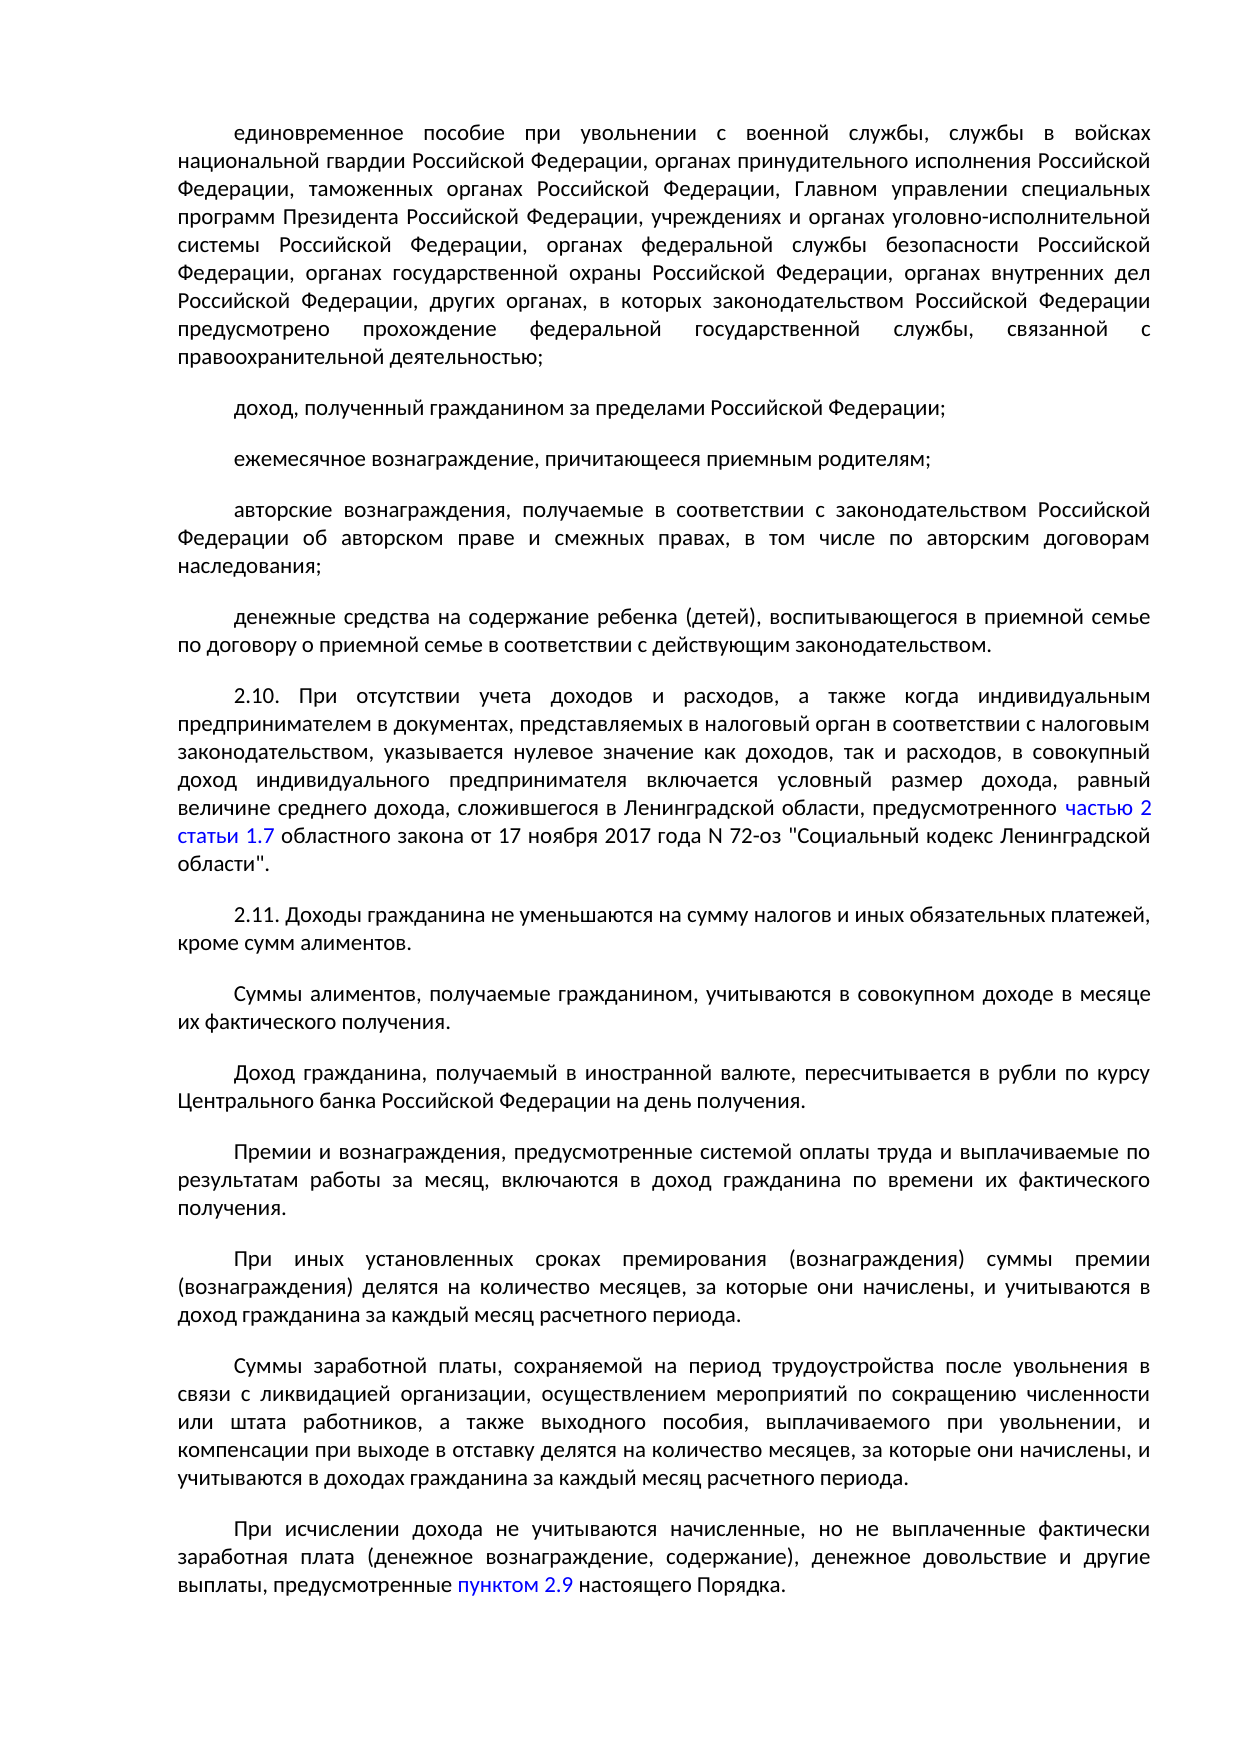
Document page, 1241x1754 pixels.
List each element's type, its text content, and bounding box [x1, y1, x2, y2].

text Суммы алиментов, получаемые гражданином, учитываются в совокупном доходе в месяце их фактического получения. [177, 979, 1152, 1035]
text авторские вознаграждения, получаемые в соответствии с законодательством Российской Федерации об авторском праве и смежных правах, в том числе по авторским договорам наследования; [177, 495, 1152, 579]
text 2.11. Доходы гражданина не уменьшаются на сумму налогов и иных обязательных платежей, кроме сумм алиментов. [177, 900, 1152, 956]
text 2.10. При отсутствии учета доходов и расходов, а также когда индивидуальным предпринимателем в документах, представляемых в налоговый орган в соответствии с налоговым законодательством, указывается нулевое значение как доходов, так и расходов, в совокупный доход индивидуального предпринимателя включается условный размер дохода, равный величине среднего дохода, сложившегося в Ленинградской области, предусмотренного частью 2 статьи 1.7 областного закона от 17 ноября 2017 года N 72-оз "Социальный кодекс Ленинградской области". [177, 681, 1152, 877]
text Доход гражданина, получаемый в иностранной валюте, пересчитывается в рубли по курсу Центрального банка Российской Федерации на день получения. [177, 1058, 1152, 1114]
text Премии и вознаграждения, предусмотренные системой оплаты труда и выплачиваемые по результатам работы за месяц, включаются в доход гражданина по времени их фактического получения. [177, 1137, 1152, 1221]
text единовременное пособие при увольнении с военной службы, службы в войсках национальной гвардии Российской Федерации, органах принудительного исполнения Российской Федерации, таможенных органах Российской Федерации, Главном управлении специальных программ Президента Российской Федерации, учреждениях и органах уголовно-исполнительной системы Российской Федерации, органах федеральной службы безопасности Российской Федерации, органах государственной охраны Российской Федерации, органах внутренних дел Российской Федерации, других органах, в которых законодательством Российской Федерации предусмотрено прохождение федеральной государственной службы, связанной с правоохранительной деятельностью; [177, 118, 1152, 370]
text доход, полученный гражданином за пределами Российской Федерации; [177, 393, 1152, 421]
text денежные средства на содержание ребенка (детей), воспитывающегося в приемной семье по договору о приемной семье в соответствии с действующим законодательством. [177, 602, 1152, 658]
text ежемесячное вознаграждение, причитающееся приемным родителям; [177, 444, 1152, 472]
text При иных установленных сроках премирования (вознаграждения) суммы премии (вознаграждения) делятся на количество месяцев, за которые они начислены, и учитываются в доход гражданина за каждый месяц расчетного периода. [177, 1244, 1152, 1328]
text Суммы заработной платы, сохраняемой на период трудоустройства после увольнения в связи с ликвидацией организации, осуществлением мероприятий по сокращению численности или штата работников, а также выходного пособия, выплачиваемого при увольнении, и компенсации при выходе в отставку делятся на количество месяцев, за которые они начислены, и учитываются в доходах гражданина за каждый месяц расчетного периода. [177, 1351, 1152, 1491]
text При исчислении дохода не учитываются начисленные, но не выплаченные фактически заработная плата (денежное вознаграждение, содержание), денежное довольствие и другие выплаты, предусмотренные пунктом 2.9 настоящего Порядка. [177, 1514, 1152, 1598]
